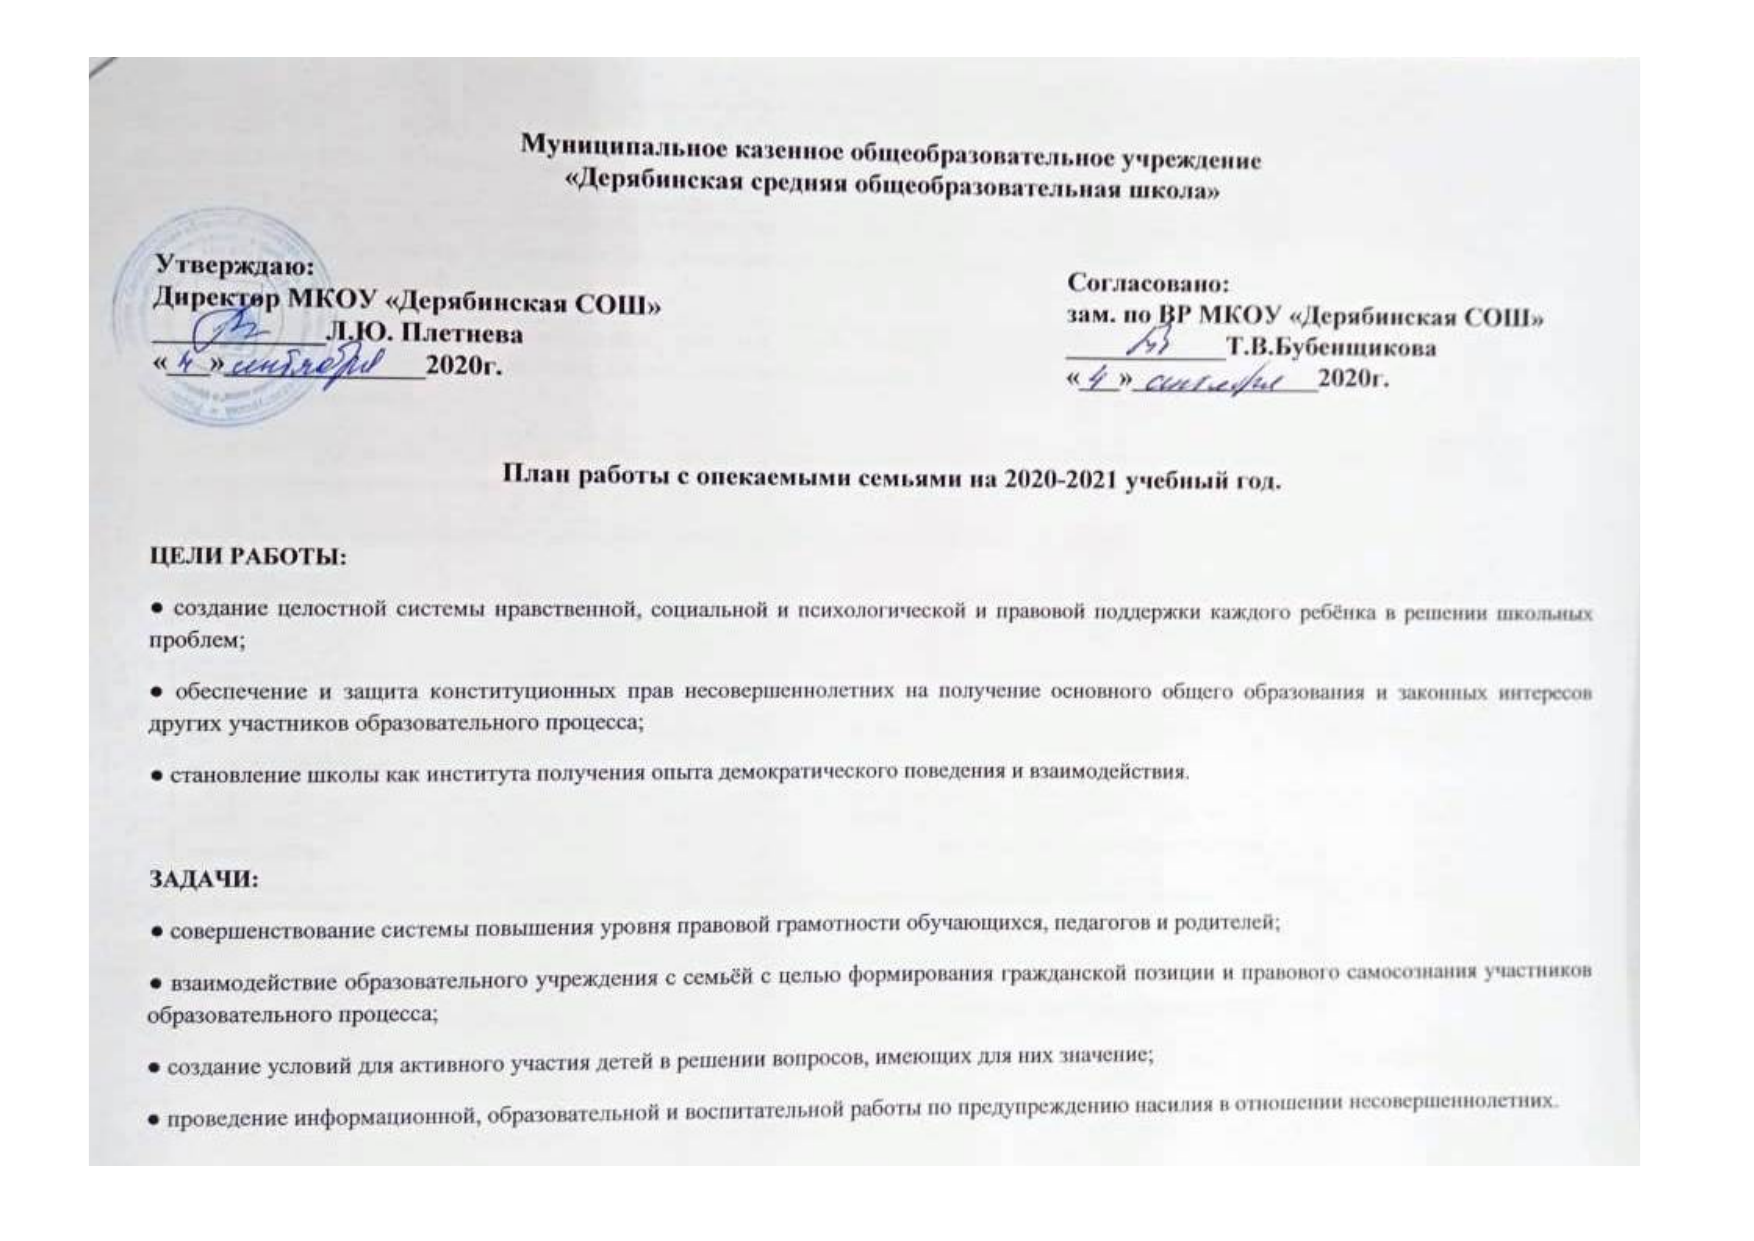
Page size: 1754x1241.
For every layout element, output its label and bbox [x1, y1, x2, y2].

picture [88, 57, 1641, 1166]
